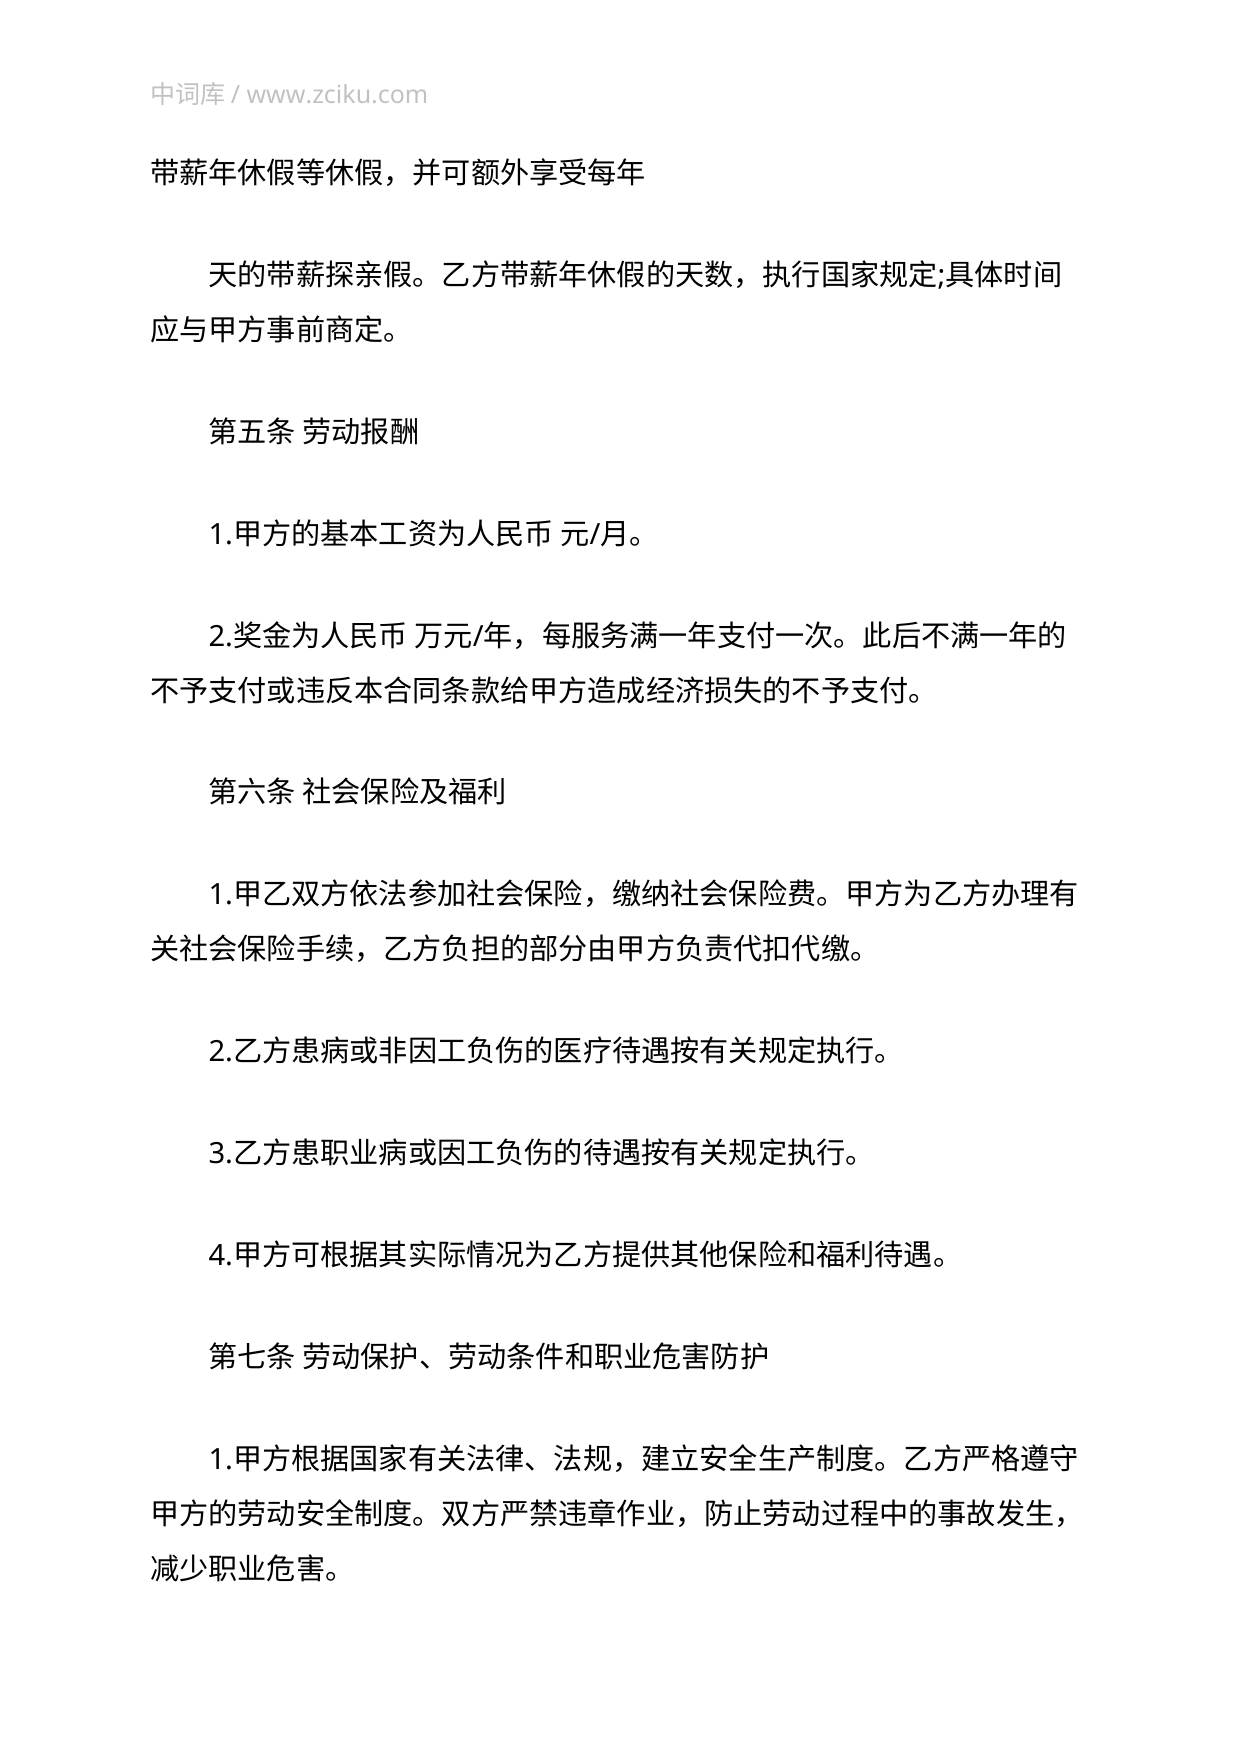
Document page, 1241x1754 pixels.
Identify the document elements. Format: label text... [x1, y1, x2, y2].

text 3.乙方患职业病或因工负伤的待遇按有关规定执行。 [150, 1129, 1090, 1172]
text 天的带薪探亲假。乙方带薪年休假的天数，执行国家规定;具体时间应与甲方事前商定。 [150, 252, 1090, 349]
text 2.乙方患病或非因工负伤的医疗待遇按有关规定执行。 [150, 1028, 1090, 1070]
text 1.甲方根据国家有关法律、法规，建立安全生产制度。乙方严格遵守甲方的劳动安全制度。双方严禁违章作业，防止劳动过程中的事故发生，减少职业危害。 [150, 1435, 1090, 1587]
text 2.奖金为人民币 万元/年，每服务满一年支付一次。此后不满一年的不予支付或违反本合同条款给甲方造成经济损失的不予支付。 [150, 612, 1090, 709]
text 1.甲乙双方依法参加社会保险，缴纳社会保险费。甲方为乙方办理有关社会保险手续，乙方负担的部分由甲方负责代扣代缴。 [150, 871, 1090, 968]
text 第六条 社会保险及福利 [150, 769, 1090, 811]
text 4.甲方可根据其实际情况为乙方提供其他保险和福利待遇。 [150, 1232, 1090, 1274]
text 1.甲方的基本工资为人民币 元/月。 [150, 510, 1090, 553]
text 第七条 劳动保护、劳动条件和职业危害防护 [150, 1333, 1090, 1376]
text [150, 150, 1090, 192]
text 第五条 劳动报酬 [150, 408, 1090, 451]
